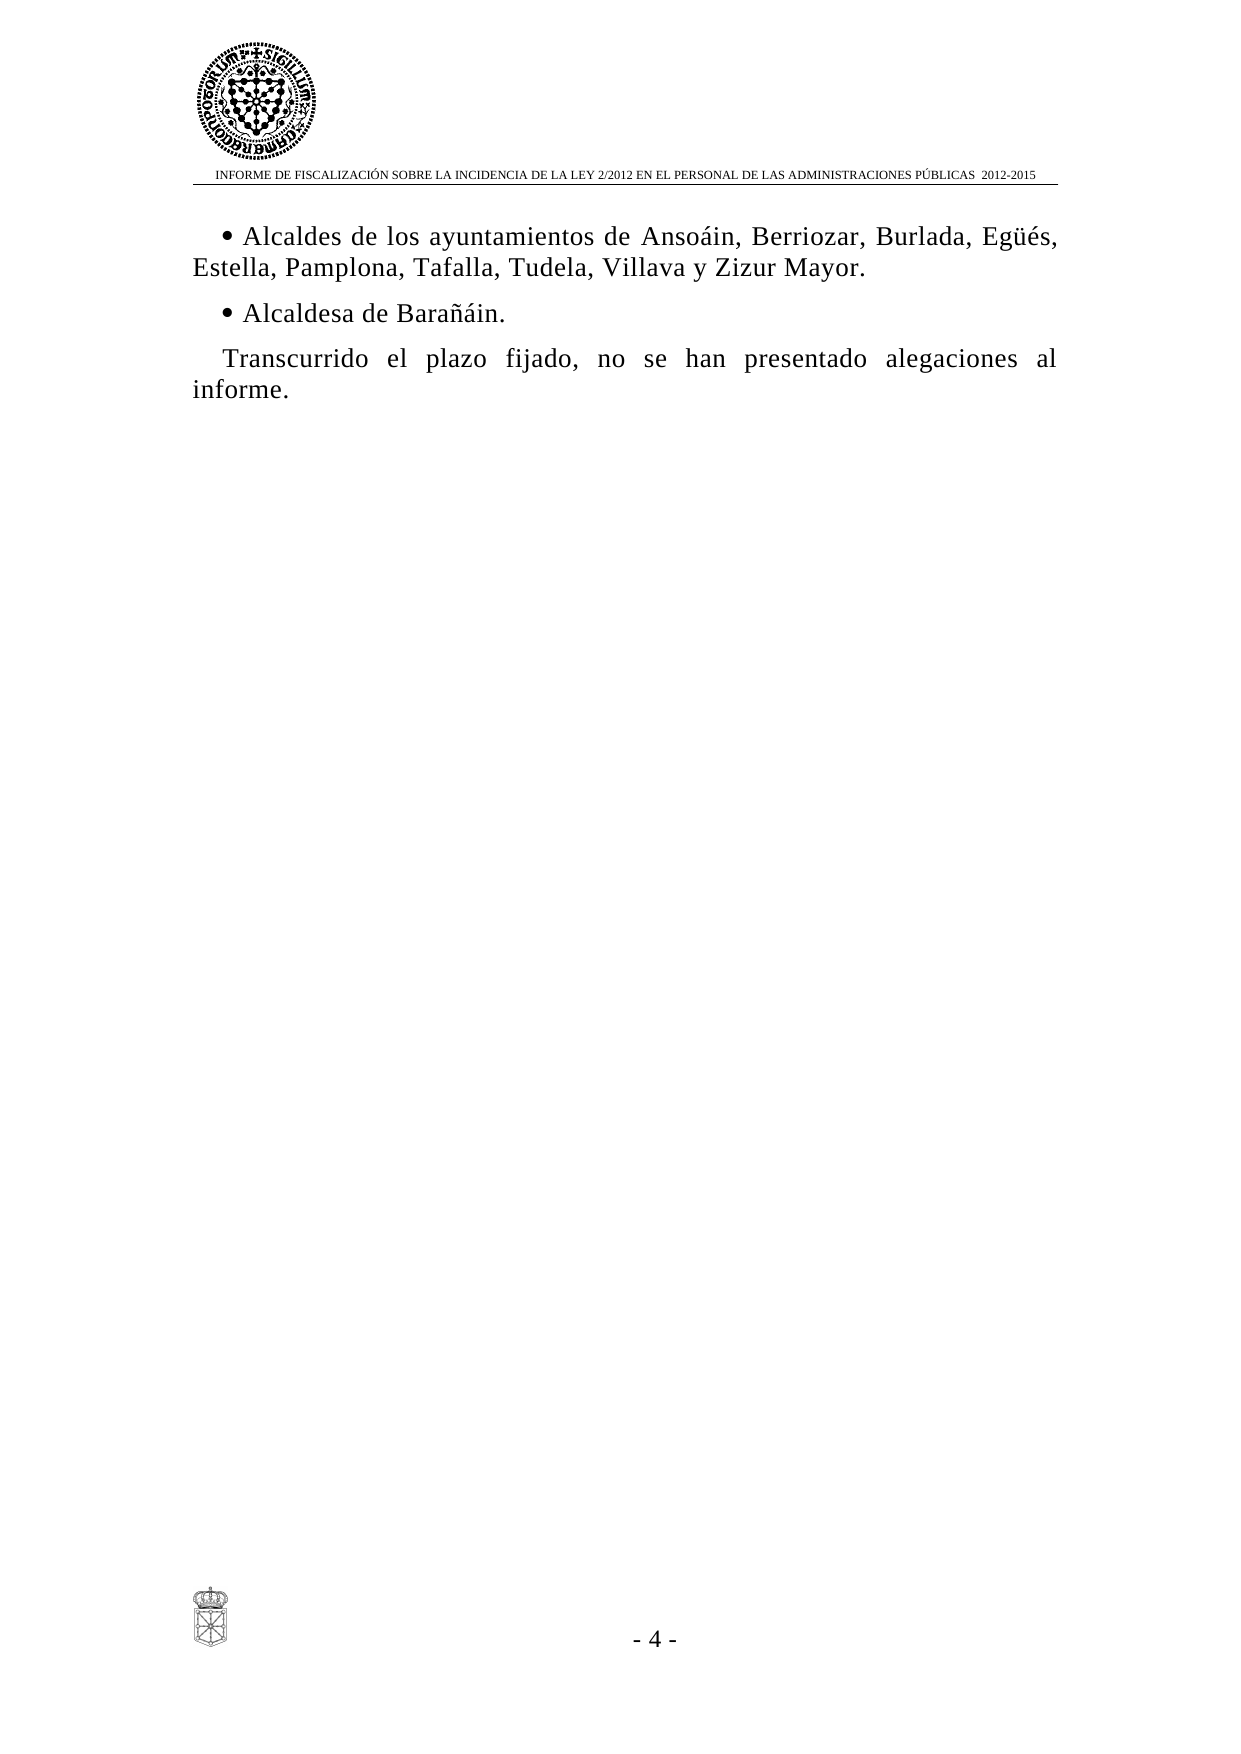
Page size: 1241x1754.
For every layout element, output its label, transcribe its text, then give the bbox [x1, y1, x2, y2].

list Alcaldesa de Barañáin. [192, 297, 1058, 328]
picture [192, 1586, 229, 1648]
picture [192, 38, 319, 164]
text Transcurrido el plazo fijado, no se han presentado alegaciones al informe. [192, 342, 1058, 405]
list Alcaldes de los ayuntamientos de Ansoáin, Berriozar, Burlada, Egüés, Estella, Pamplona, Tafalla, Tudela, Villava y Zizur Mayor. [192, 220, 1058, 282]
